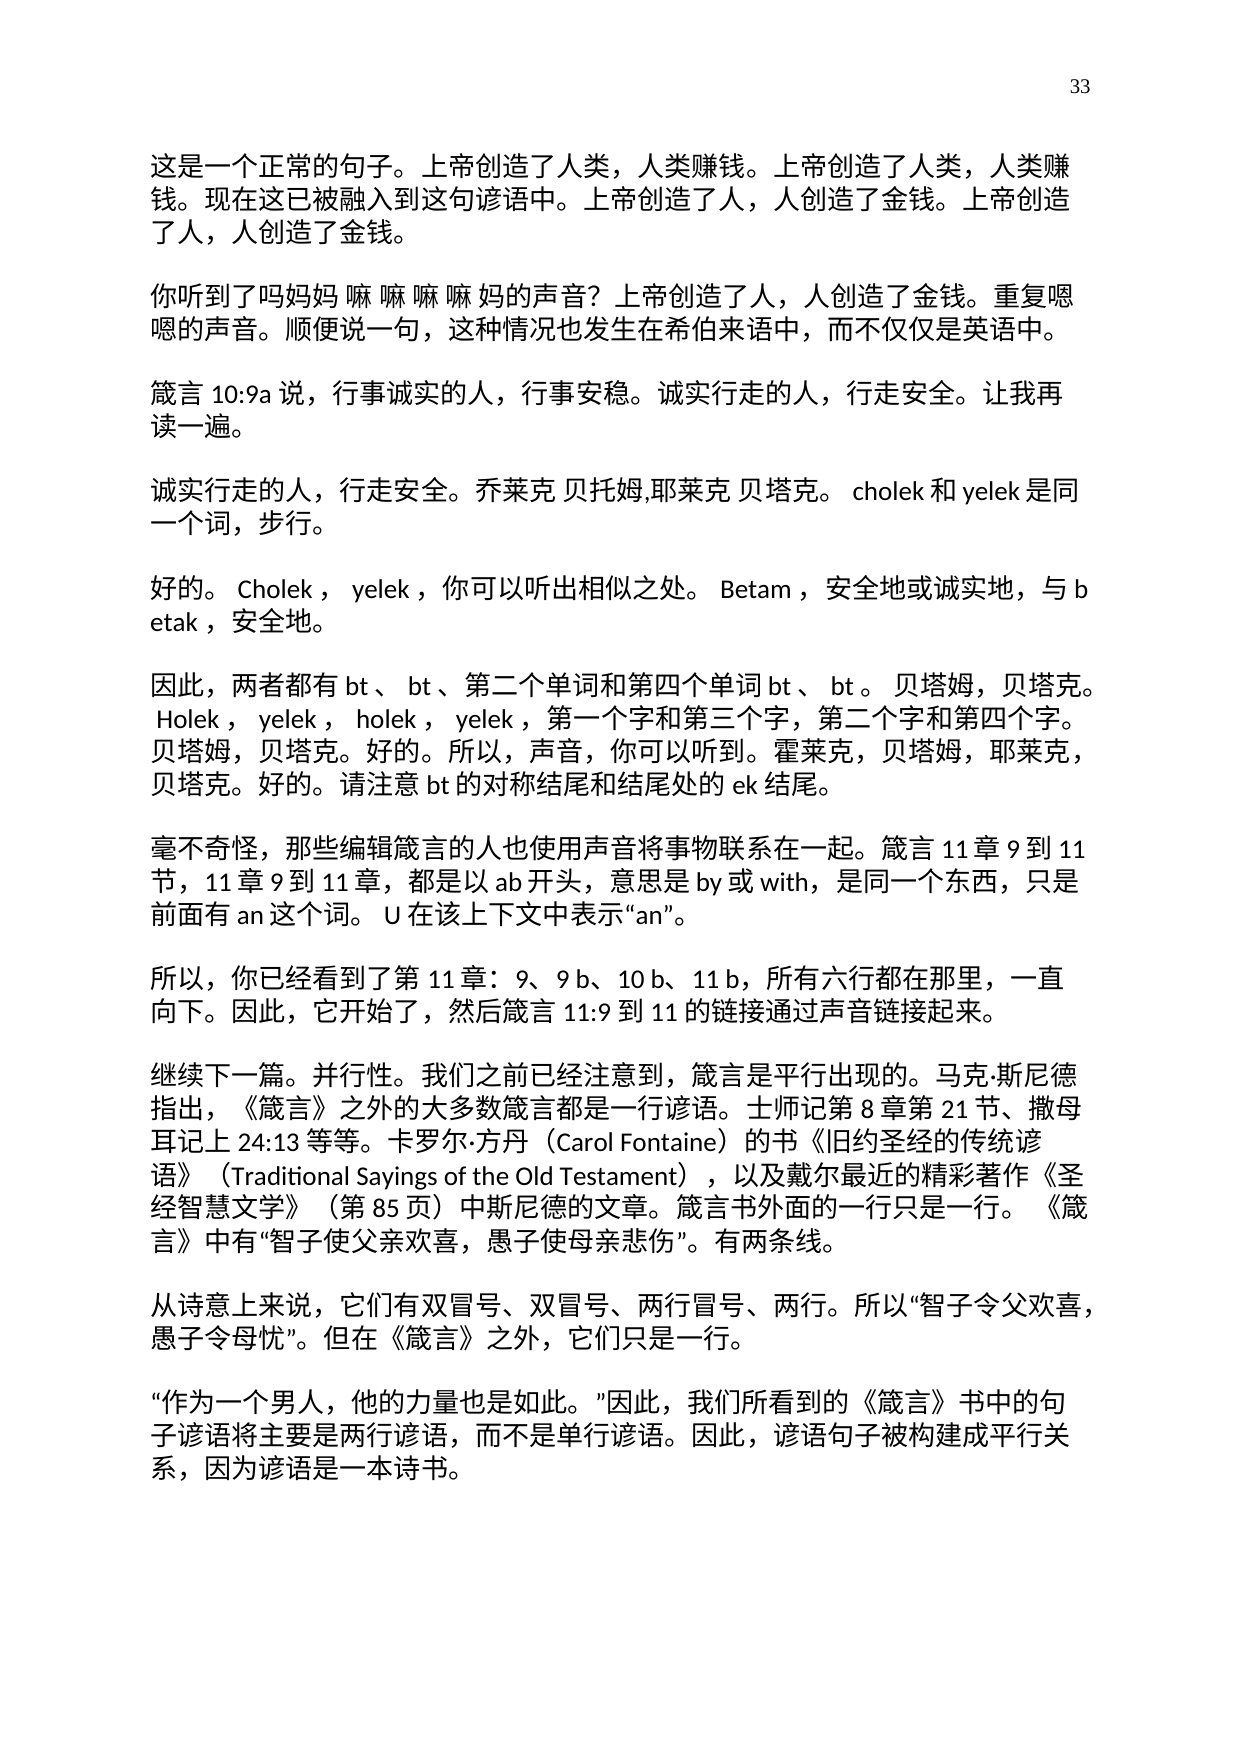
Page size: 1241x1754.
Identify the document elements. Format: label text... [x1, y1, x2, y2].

text 继续下一篇。并行性。我们之前已经注意到，箴言是平行出现的。马克·斯尼德指出，《箴言》之外的大多数箴言都是一行谚语。士师记第 8 章第 21 节、撒母耳记上 24:13 等等。卡罗尔·方丹（Carol Fontaine）的书《旧约圣经的传统谚语》（Traditional Sayings of the Old Testament），以及戴尔最近的精彩著作《圣经智慧文学》（第85页）中斯尼德的文章。箴言书外面的一行只是一行。 《箴言》中有“智子使父亲欢喜，愚子使母亲悲伤”。有两条线。 [150, 1059, 1090, 1258]
text 诚实行走的人，行走安全。乔莱克 贝托姆,耶莱克 贝塔克。 cholek和yelek是同一个词，步行。 [150, 474, 1090, 541]
text 因此，两者都有bt 、 bt 、第二个单词和第四个单词bt 、 bt 。 贝塔姆，贝塔克。 Holek ， yelek ， holek ， yelek ，第一个字和第三个字，第二个字和第四个字。 [150, 669, 1090, 735]
text 从诗意上来说，它们有双冒号、双冒号、两行冒号、两行。所以“智子令父欢喜，愚子令母忧”。但在《箴言》之外，它们只是一行。 [150, 1289, 1090, 1355]
text 好的。 Cholek ， yelek ，你可以听出相似之处。 Betam ，安全地或诚实地，与betak ，安全地。 [150, 572, 1090, 638]
text 这是一个正常的句子。上帝创造了人类，人类赚钱。上帝创造了人类，人类赚钱。现在这已被融入到这句谚语中。上帝创造了人，人创造了金钱。上帝创造了人，人创造了金钱。 [150, 150, 1090, 249]
text 所以，你已经看到了第 11 章：9、9 b、10 b、11 b，所有六行都在那里，一直向下。因此，它开始了，然后箴言 11:9 到 11 的链接通过声音链接起来。 [150, 962, 1090, 1028]
text 毫不奇怪，那些编辑箴言的人也使用声音将事物联系在一起。箴言11章9到11节，11章9到11章，都是以ab开头，意思是by或with，是同一个东西，只是前面有an这个词。 U 在该上下文中表示“an”。 [150, 832, 1090, 931]
text 你听到了吗妈妈 嘛 嘛 嘛 嘛 妈的声音？上帝创造了人，人创造了金钱。重复嗯嗯的声音。顺便说一句，这种情况也发生在希伯来语中，而不仅仅是英语中。 [150, 280, 1090, 346]
text 箴言 10:9a 说，行事诚实的人，行事安稳。诚实行走的人，行走安全。让我再读一遍。 [150, 377, 1090, 443]
text 贝塔姆，贝塔克。好的。所以，声音，你可以听到。霍莱克，贝塔姆，耶莱克，贝塔克。好的。请注意bt的对称结尾和结尾处的 ek 结尾。 [150, 735, 1090, 801]
text “作为一个男人，他的力量也是如此。”因此，我们所看到的《箴言》书中的句子谚语将主要是两行谚语，而不是单行谚语。因此，谚语句子被构建成平行关系，因为谚语是一本诗书。 [150, 1386, 1090, 1485]
